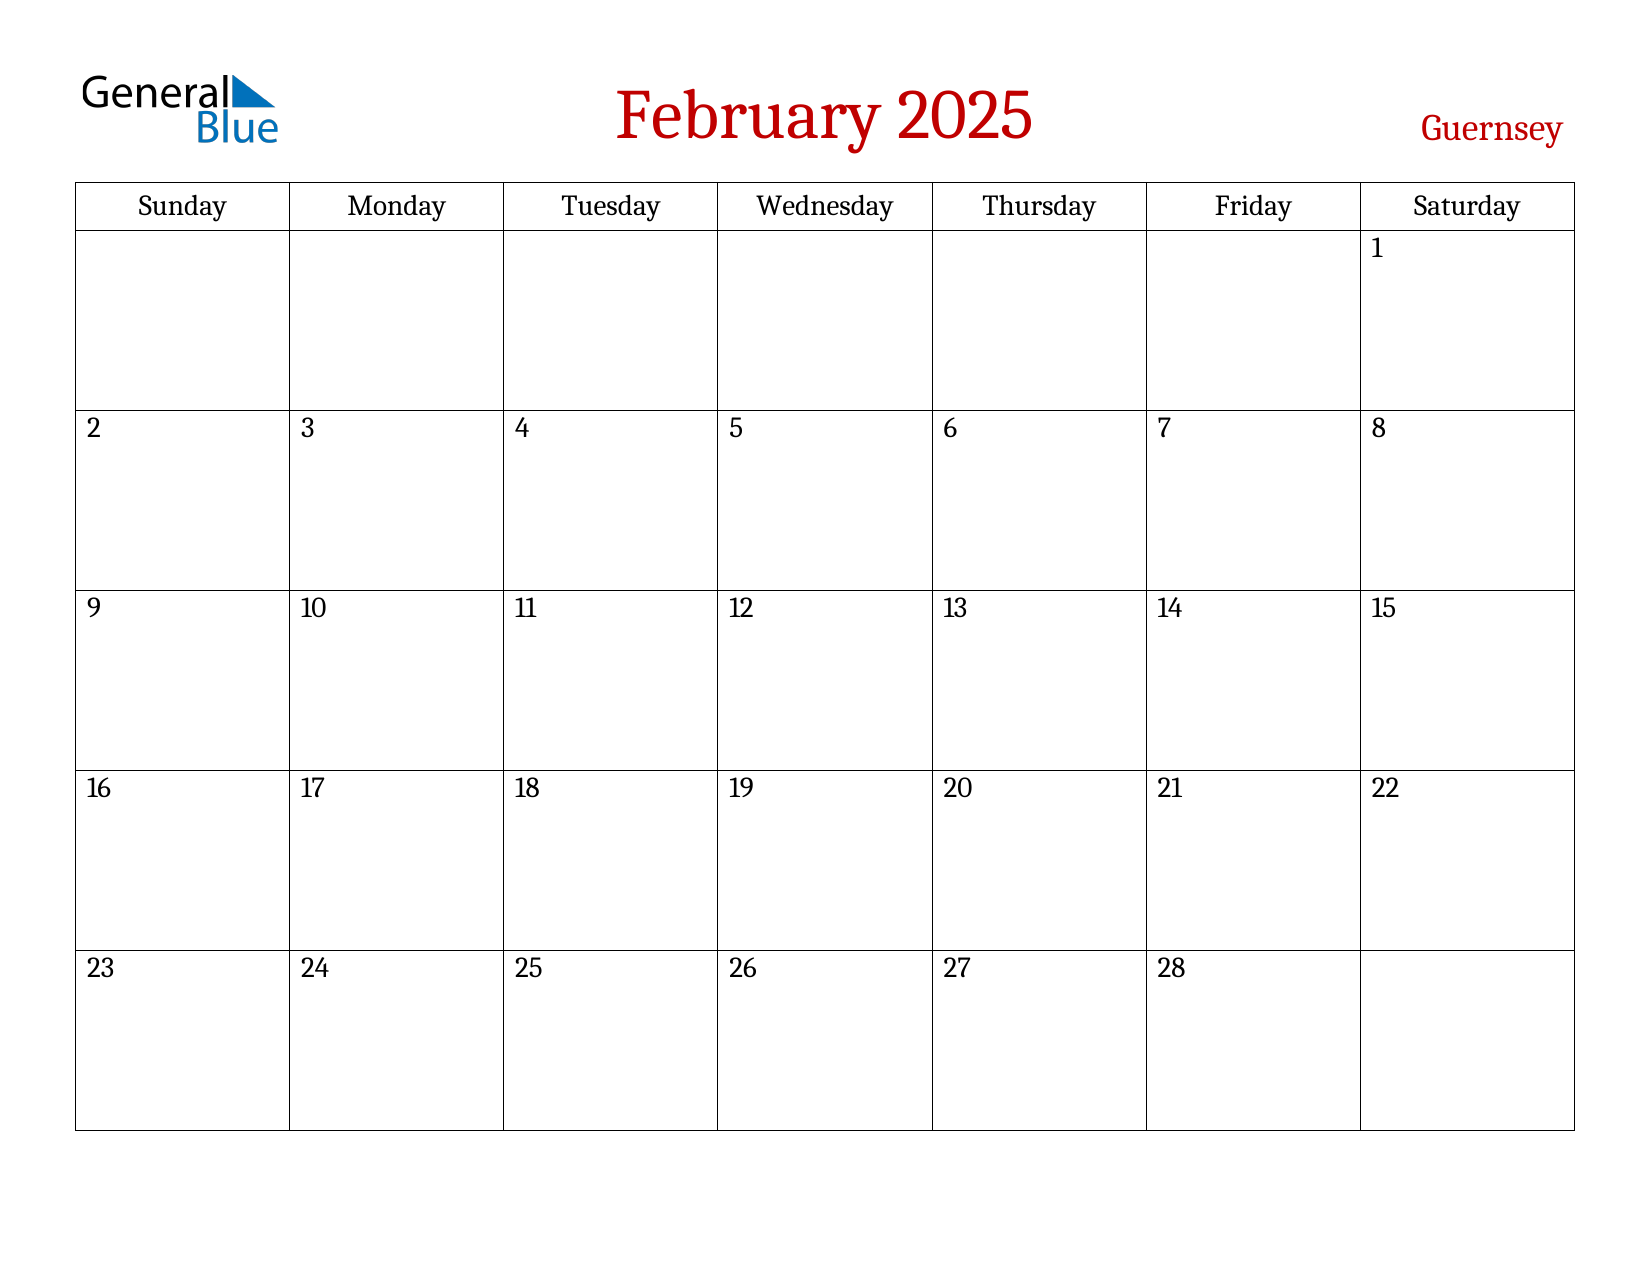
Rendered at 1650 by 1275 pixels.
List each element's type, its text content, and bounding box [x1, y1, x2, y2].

table_cell [718, 231, 932, 264]
table_cell 24 [290, 951, 503, 985]
table_cell [933, 445, 1146, 590]
table_cell 14 [1147, 591, 1360, 625]
table_cell 10 [290, 591, 503, 625]
table_cell [504, 805, 717, 950]
picture [82, 75, 278, 143]
table_cell [1147, 231, 1360, 264]
table_cell [718, 625, 932, 770]
table_cell [933, 625, 1146, 770]
table_cell 25 [504, 951, 717, 985]
table_cell [933, 231, 1146, 264]
table_cell [933, 805, 1146, 950]
table_cell [933, 265, 1146, 410]
table_cell [504, 625, 717, 770]
table_cell [933, 985, 1146, 1130]
table_cell [76, 805, 289, 950]
table_cell [290, 625, 503, 770]
table_cell Tuesday [504, 183, 717, 230]
table_cell [290, 985, 503, 1130]
table_cell Wednesday [718, 183, 932, 230]
table_cell 4 [504, 411, 717, 444]
table_cell [76, 985, 289, 1130]
table_cell Friday [1147, 183, 1360, 230]
table_cell 27 [933, 951, 1146, 985]
table_cell 5 [718, 411, 932, 444]
table_cell [290, 265, 503, 410]
table_cell [1147, 985, 1360, 1130]
table_cell 28 [1147, 951, 1360, 985]
table_cell [1361, 625, 1574, 770]
table_cell 16 [76, 771, 289, 805]
table_cell 21 [1147, 771, 1360, 805]
table_cell Sunday [76, 183, 289, 230]
table_cell [76, 231, 289, 264]
table_cell 20 [933, 771, 1146, 805]
table_cell 3 [290, 411, 503, 444]
table_cell 18 [504, 771, 717, 805]
table_cell [290, 231, 503, 264]
table_cell 7 [1147, 411, 1360, 444]
table_cell 11 [504, 591, 717, 625]
table_cell [1147, 265, 1360, 410]
table_cell 13 [933, 591, 1146, 625]
table_cell [1147, 625, 1360, 770]
table_cell [76, 265, 289, 410]
table_cell [504, 231, 717, 264]
table_cell [1147, 445, 1360, 590]
table_cell 8 [1361, 411, 1574, 444]
table_cell [1361, 265, 1574, 410]
table_cell 26 [718, 951, 932, 985]
table_cell 2 [76, 411, 289, 444]
table_cell [1361, 445, 1574, 590]
table_cell 22 [1361, 771, 1574, 805]
table_cell [1361, 805, 1574, 950]
table_cell [290, 805, 503, 950]
table_cell Saturday [1361, 183, 1574, 230]
table_cell 19 [718, 771, 932, 805]
table_cell 23 [76, 951, 289, 985]
table_cell [718, 985, 932, 1130]
table_cell 6 [933, 411, 1146, 444]
table_cell [718, 445, 932, 590]
table_header February 2025 [504, 75, 1146, 182]
table_cell [718, 805, 932, 950]
table_cell [76, 445, 289, 590]
table_cell [718, 265, 932, 410]
table_cell 12 [718, 591, 932, 625]
table_cell [76, 625, 289, 770]
table_cell [1147, 805, 1360, 950]
table_cell 15 [1361, 591, 1574, 625]
table_cell [504, 265, 717, 410]
table_header [76, 75, 503, 182]
table_cell [504, 985, 717, 1130]
table_cell Thursday [933, 183, 1146, 230]
table_cell [1361, 951, 1574, 985]
table_cell Monday [290, 183, 503, 230]
table_cell 17 [290, 771, 503, 805]
table_cell [290, 445, 503, 590]
table_header Guernsey [1146, 75, 1574, 182]
table_cell [1361, 985, 1574, 1130]
table_cell [504, 445, 717, 590]
table_cell 9 [76, 591, 289, 625]
table_cell 1 [1361, 231, 1574, 264]
